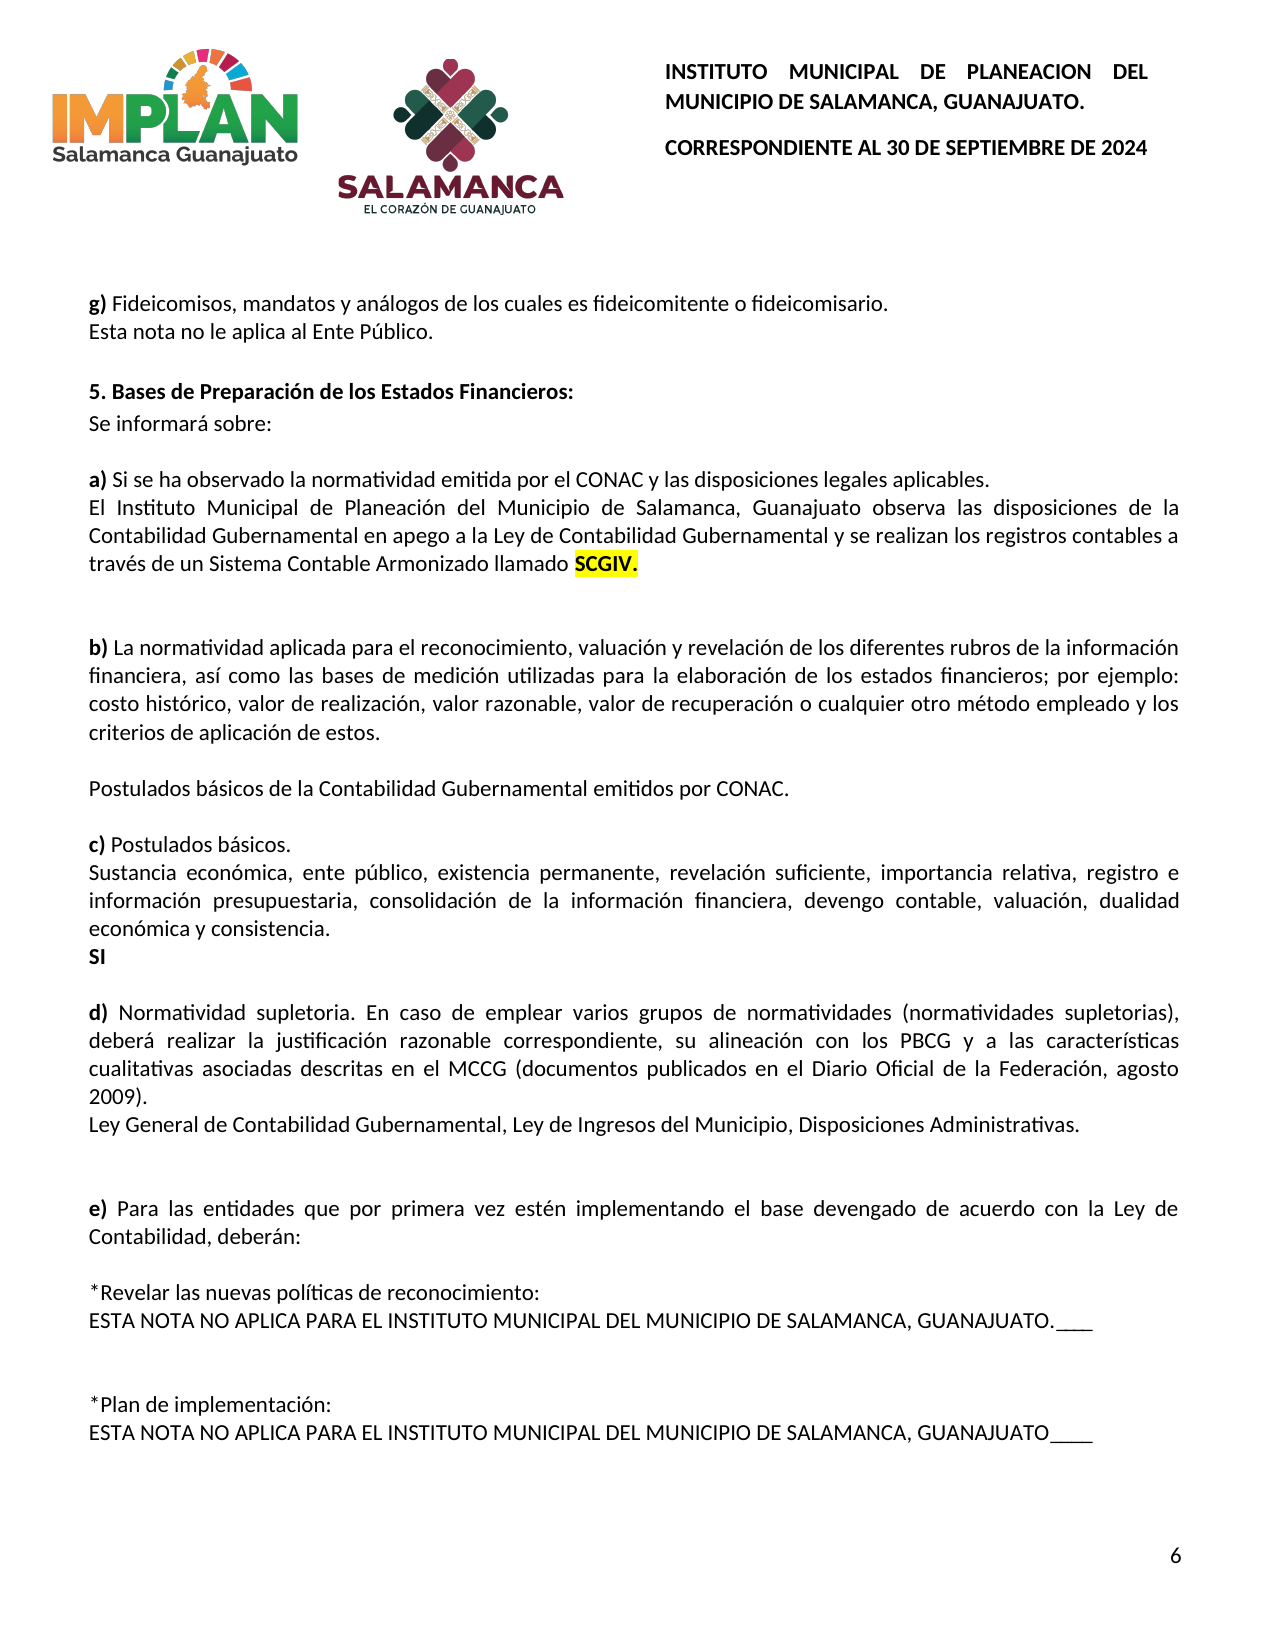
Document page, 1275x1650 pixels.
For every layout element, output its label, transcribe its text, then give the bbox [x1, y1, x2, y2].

subtitle 5. Bases de Preparación de los Estados Financieros: [89, 377, 1181, 405]
picture [338, 59, 564, 215]
text Postulados básicos de la Contabilidad Gubernamental emitidos por CONAC. [89, 774, 1181, 802]
text *Plan de implementación: [89, 1390, 1181, 1418]
text Esta nota no le aplica al Ente Público. [89, 317, 1181, 345]
text Ley General de Contabilidad Gubernamental, Ley de Ingresos del Municipio, Disposiciones Administrativas. [89, 1110, 1181, 1138]
picture [37, 43, 313, 171]
text a) Si se ha observado la normatividad emitida por el CONAC y las disposiciones legales aplicables. [89, 465, 1181, 493]
text d) Normatividad supletoria. En caso de emplear varios grupos de normatividades (normatividades supletorias), deberá realizar la justificación razonable correspondiente, su alineación con los PBCG y a las características cualitativas asociadas descritas en el MCCG (documentos publicados en el Diario Oficial de la Federación, agosto 2009). [89, 998, 1181, 1110]
text b) La normatividad aplicada para el reconocimiento, valuación y revelación de los diferentes rubros de la información financiera, así como las bases de medición utilizadas para la elaboración de los estados financieros; por ejemplo: costo histórico, valor de realización, valor razonable, valor de recuperación o cualquier otro método empleado y los criterios de aplicación de estos. [89, 633, 1181, 746]
text *Revelar las nuevas políticas de reconocimiento: [89, 1278, 1181, 1306]
text ESTA NOTA NO APLICA PARA EL INSTITUTO MUNICIPAL DEL MUNICIPIO DE SALAMANCA, GUANAJUATO. [89, 1306, 1181, 1334]
text g) Fideicomisos, mandatos y análogos de los cuales es fideicomitente o fideicomisario. [89, 289, 1181, 317]
text e) Para las entidades que por primera vez estén implementando el base devengado de acuerdo con la Ley de Contabilidad, deberán: [89, 1194, 1181, 1250]
text Se informará sobre: [89, 409, 1181, 437]
text c) Postulados básicos. [89, 830, 1181, 858]
text ESTA NOTA NO APLICA PARA EL INSTITUTO MUNICIPAL DEL MUNICIPIO DE SALAMANCA, GUANAJUATO [89, 1418, 1181, 1446]
text Sustancia económica, ente público, existencia permanente, revelación suficiente, importancia relativa, registro e información presupuestaria, consolidación de la información financiera, devengo contable, valuación, dualidad económica y consistencia. [89, 858, 1181, 942]
text SI [89, 942, 1181, 970]
text El Instituto Municipal de Planeación del Municipio de Salamanca, Guanajuato observa las disposiciones de la Contabilidad Gubernamental en apego a la Ley de Contabilidad Gubernamental y se realizan los registros contables a través de un Sistema Contable Armonizado llamado SCGIV. [89, 493, 1181, 577]
